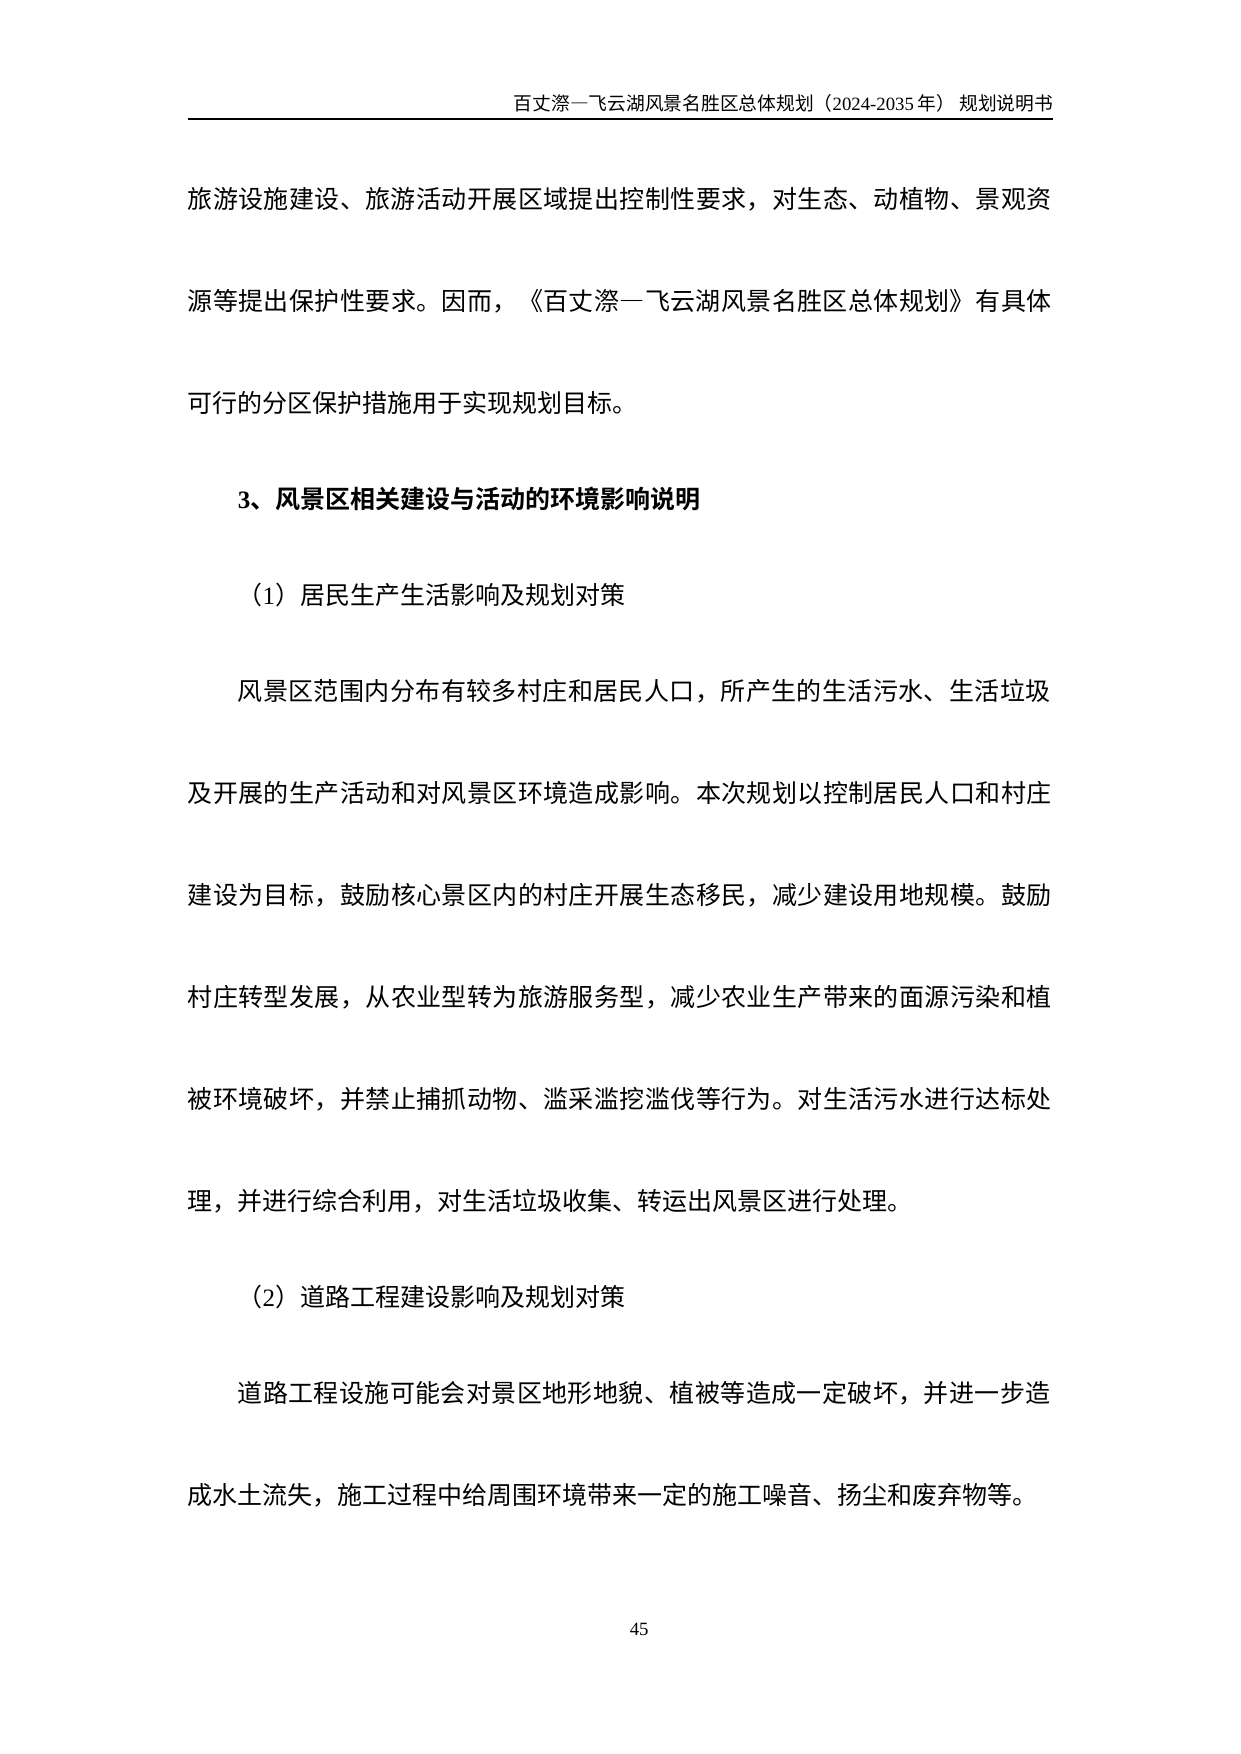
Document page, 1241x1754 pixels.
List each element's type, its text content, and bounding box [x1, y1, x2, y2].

text 3、风景区相关建设与活动的环境影响说明 [187, 464, 1053, 532]
text （2）道路工程建设影响及规划对策 [187, 1262, 1053, 1329]
text 道路工程设施可能会对景区地形地貌、植被等造成一定破坏，并进一步造成水土流失，施工过程中给周围环境带来一定的施工噪音、扬尘和废弃物等。 [187, 1358, 1053, 1527]
text 风景区范围内分布有较多村庄和居民人口，所产生的生活污水、生活垃圾及开展的生产活动和对风景区环境造成影响。本次规划以控制居民人口和村庄建设为目标，鼓励核心景区内的村庄开展生态移民，减少建设用地规模。鼓励村庄转型发展，从农业型转为旅游服务型，减少农业生产带来的面源污染和植被环境破坏，并禁止捕抓动物、滥采滥挖滥伐等行为。对生活污水进行达标处理，并进行综合利用，对生活垃圾收集、转运出风景区进行处理。 [187, 656, 1053, 1233]
text （1）居民生产生活影响及规划对策 [187, 560, 1053, 628]
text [187, 164, 1053, 436]
